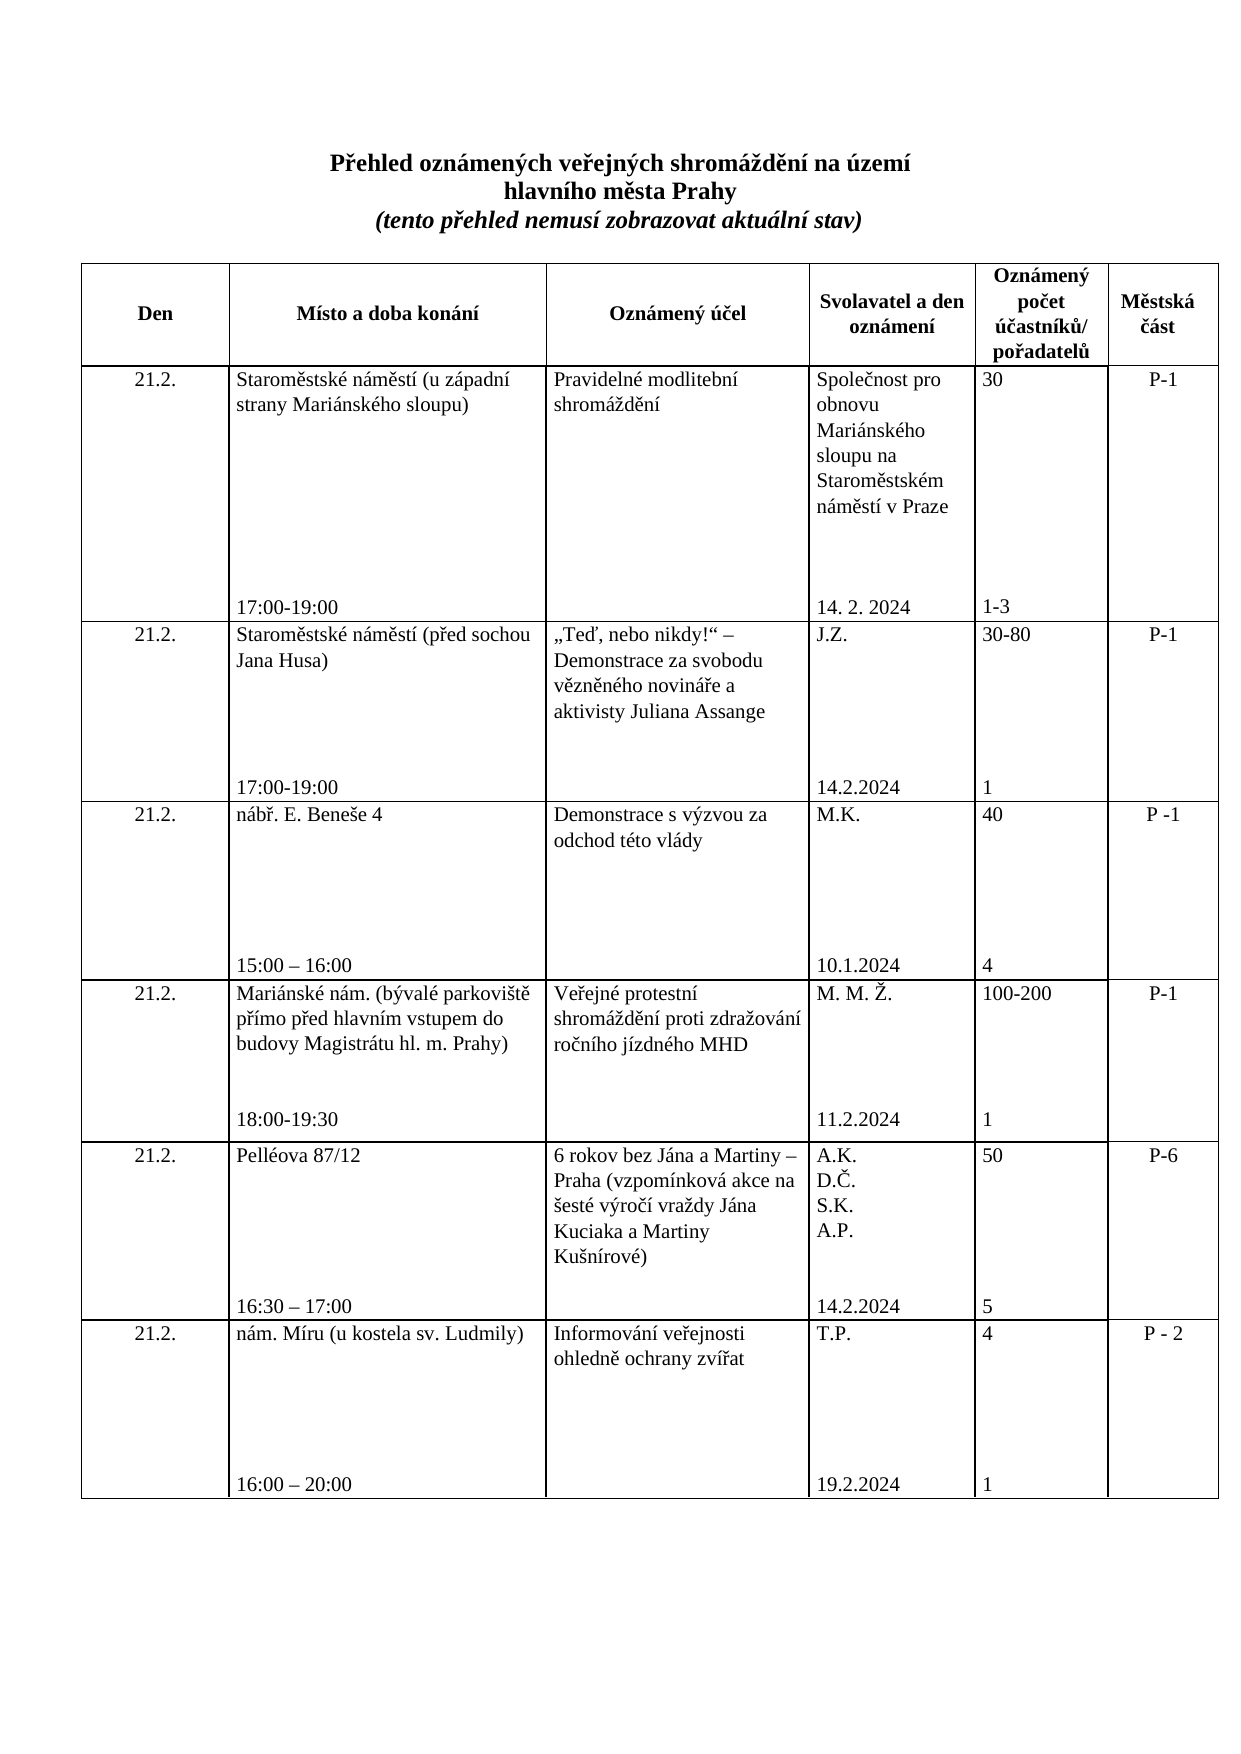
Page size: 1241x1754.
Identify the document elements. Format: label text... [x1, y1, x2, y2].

text (tento přehled nemusí zobrazovat aktuální stav) [148, 205, 1093, 234]
table_cell 21.2. [82, 1321, 228, 1497]
table_cell 6 rokov bez Jána a Martiny – Praha (vzpomínková akce na šesté výročí vraždy Jána Kuciaka a Martiny Kušnírové) [547, 1143, 808, 1319]
table_cell A.K. D.Č. S.K. A.P. 14.2.2024 [810, 1143, 974, 1319]
table_cell P-6 [1109, 1142, 1218, 1319]
table_cell J.Z. 14.2.2024 [810, 622, 974, 801]
table_cell Mariánské nám. (bývalé parkoviště přímo před hlavním vstupem do budovy Magistrátu hl. m. Prahy) 18:00-19:30 [230, 981, 545, 1141]
table_header Den [82, 264, 229, 365]
table_cell P-1 [1109, 366, 1218, 621]
table_cell T.P. 19.2.2024 [810, 1321, 974, 1497]
table_cell Společnost pro obnovu Mariánského sloupu na Staroměstském náměstí v Praze 14. 2. 2024 [810, 367, 974, 621]
table_cell Demonstrace s výzvou za odchod této vlády [547, 802, 808, 979]
table_cell 4 1 [976, 1321, 1107, 1497]
table_header Oznámený účel [547, 264, 809, 365]
table_cell 21.2. [82, 981, 228, 1141]
text hlavního města Prahy [148, 176, 1093, 205]
table_cell 30-80 1 [976, 622, 1107, 801]
table_header Městská část [1109, 264, 1218, 365]
table_cell Pravidelné modlitební shromáždění [547, 367, 808, 621]
table_cell P - 2 [1109, 1320, 1218, 1497]
table_cell Veřejné protestní shromáždění proti zdražování ročního jízdného MHD [547, 981, 808, 1141]
table_header Svolavatel a den oznámení [810, 264, 975, 365]
table_cell P-1 [1109, 622, 1218, 801]
table_cell 21.2. [82, 802, 228, 979]
table_cell nábř. E. Beneše 4 15:00 – 16:00 [230, 802, 545, 979]
table_cell P-1 [1109, 980, 1218, 1141]
table_cell P -1 [1109, 802, 1218, 979]
table_cell 21.2. [82, 1143, 228, 1319]
table_cell „Teď, nebo nikdy!“ – Demonstrace za svobodu vězněného novináře a aktivisty Juliana Assange [547, 622, 808, 801]
table_cell 21.2. [82, 367, 228, 621]
text Přehled oznámených veřejných shromáždění na území [148, 148, 1093, 176]
table_header Místo a doba konání [230, 264, 546, 365]
table_cell 30 1-3 [976, 367, 1107, 621]
table_cell 21.2. [82, 622, 228, 801]
table_cell Informování veřejnosti ohledně ochrany zvířat [547, 1321, 808, 1497]
table_cell Staroměstské náměstí (před sochou Jana Husa) 17:00-19:00 [230, 622, 545, 801]
table_cell 50 5 [976, 1143, 1107, 1319]
table_cell M. M. Ž. 11.2.2024 [810, 981, 974, 1141]
table_cell Pelléova 87/12 16:30 – 17:00 [230, 1143, 545, 1319]
table_cell M.K. 10.1.2024 [810, 802, 974, 979]
table_header Oznámený počet účastníků/ pořadatelů [976, 264, 1108, 365]
table_cell 40 4 [976, 802, 1107, 979]
table_cell Staroměstské náměstí (u západní strany Mariánského sloupu) 17:00-19:00 [230, 367, 545, 621]
table_cell 100-200 1 [976, 981, 1107, 1141]
table_cell nám. Míru (u kostela sv. Ludmily) 16:00 – 20:00 [230, 1321, 545, 1497]
